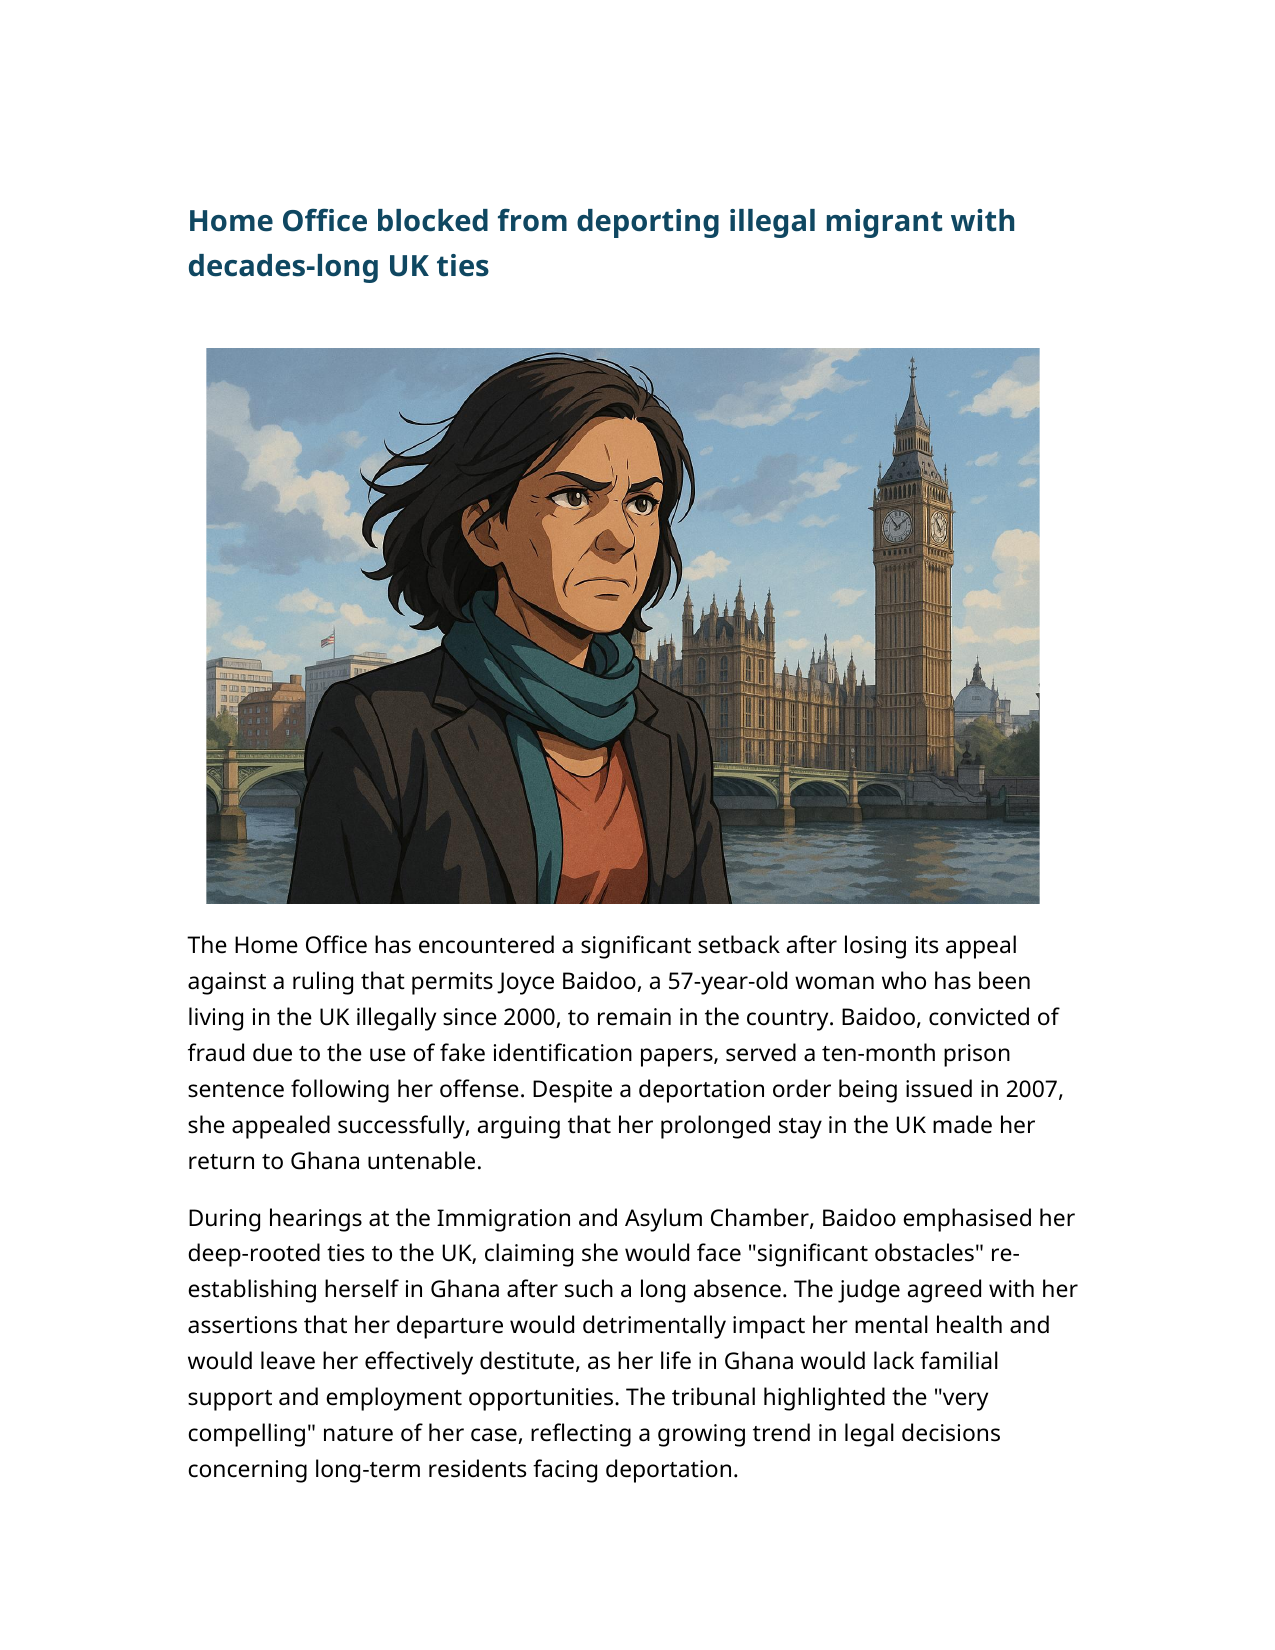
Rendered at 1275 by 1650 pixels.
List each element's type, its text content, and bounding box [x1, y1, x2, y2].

text The Home Office has encountered a significant setback after losing its appeal against a ruling that permits Joyce Baidoo, a 57-year-old woman who has been living in the UK illegally since 2000, to remain in the country. Baidoo, convicted of fraud due to the use of fake identification papers, served a ten-month prison sentence following her offense. Despite a deportation order being issued in 2007, she appealed successfully, arguing that her prolonged stay in the UK made her return to Ghana untenable. [187, 929, 1087, 1176]
subtitle Home Office blocked from deporting illegal migrant with decades-long UK ties [187, 200, 1087, 285]
picture [206, 348, 1040, 904]
text During hearings at the Immigration and Asylum Chamber, Baidoo emphasised her deep-rooted ties to the UK, claiming she would face "significant obstacles" re-establishing herself in Ghana after such a long absence. The judge agreed with her assertions that her departure would detrimentally impact her mental health and would leave her effectively destitute, as her life in Ghana would lack familial support and employment opportunities. The tribunal highlighted the "very compelling" nature of her case, reflecting a growing trend in legal decisions concerning long-term residents facing deportation. [187, 1201, 1087, 1484]
